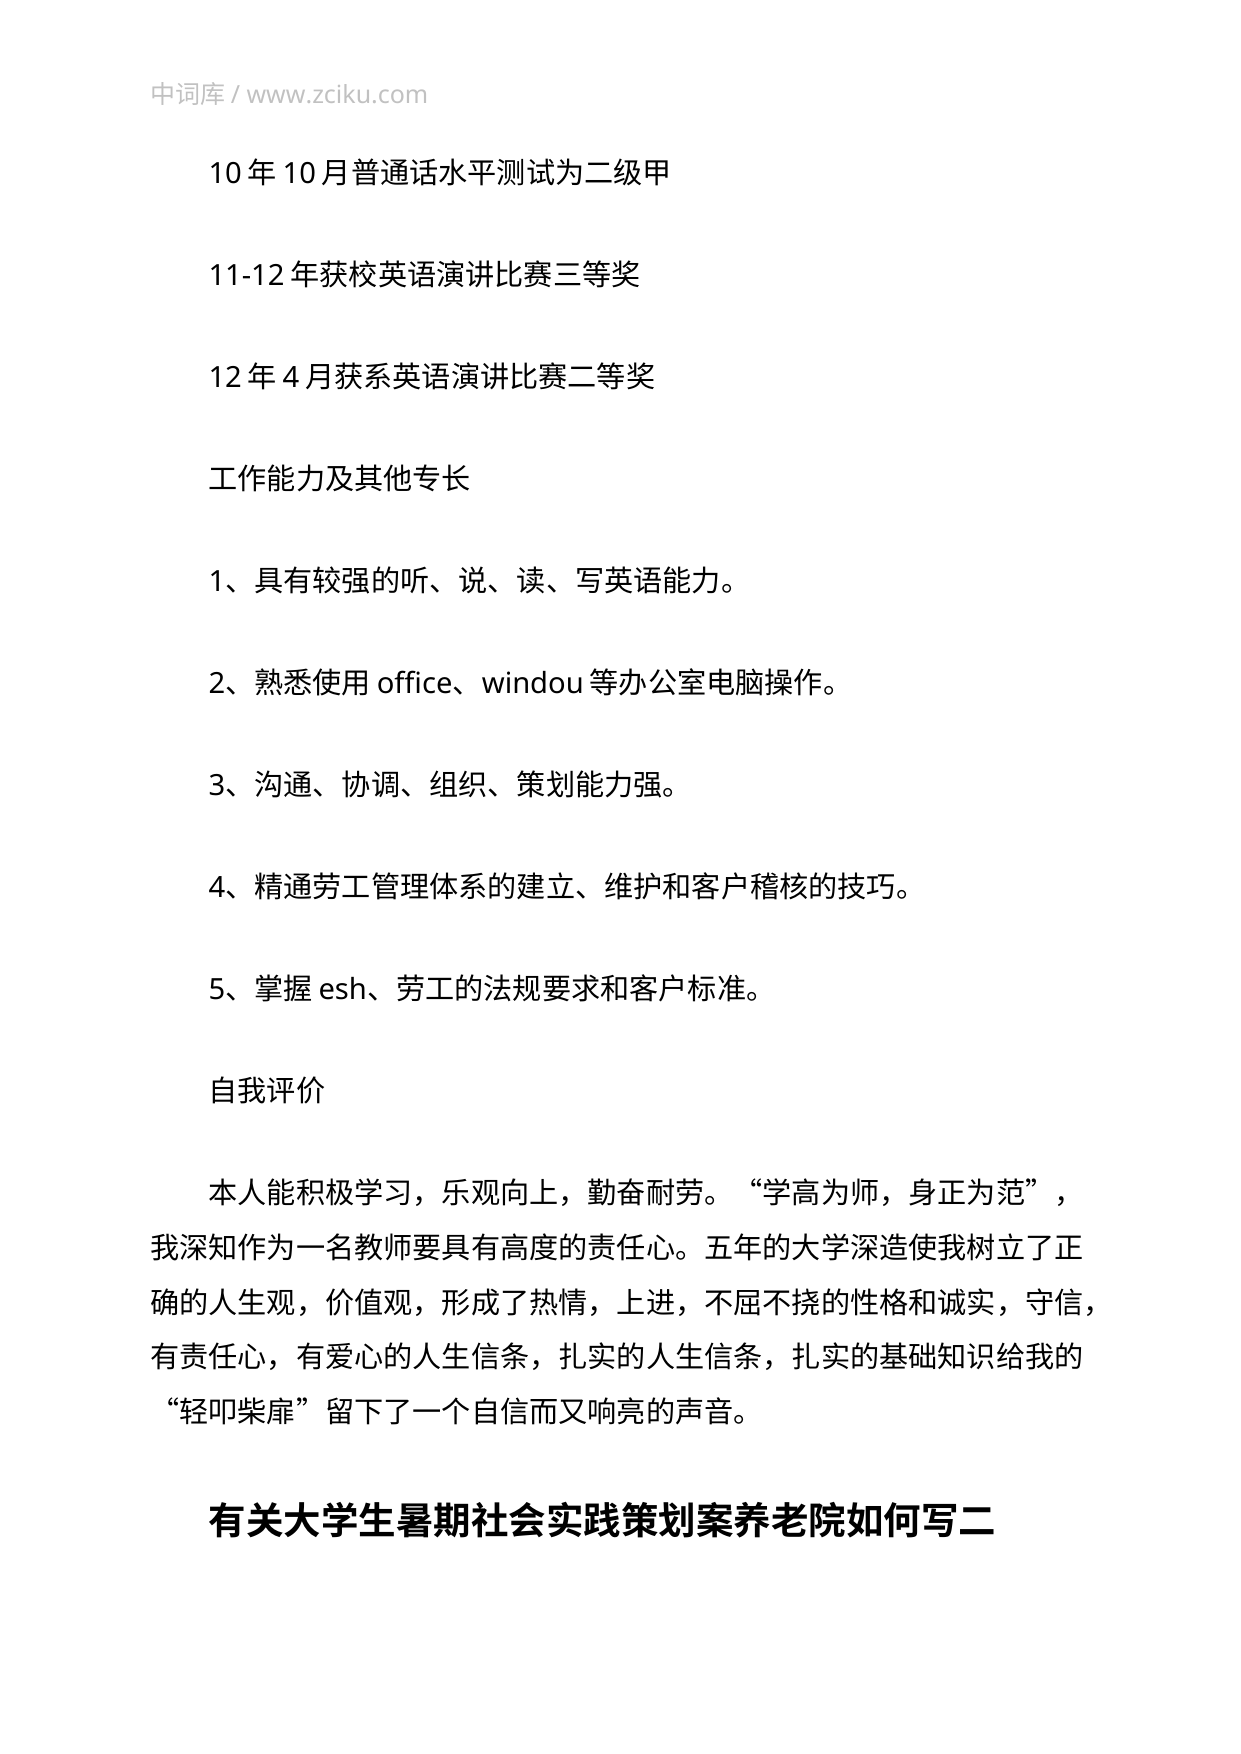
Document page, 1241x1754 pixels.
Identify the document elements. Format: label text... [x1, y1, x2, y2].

text 11-12年获校英语演讲比赛三等奖 [150, 252, 1090, 294]
text 10年10月普通话水平测试为二级甲 [150, 150, 1090, 192]
text 12年4月获系英语演讲比赛二等奖 [150, 354, 1090, 396]
text 3、沟通、协调、组织、策划能力强。 [150, 762, 1090, 804]
text 2、熟悉使用office、windou等办公室电脑操作。 [150, 660, 1090, 702]
text 5、掌握esh、劳工的法规要求和客户标准。 [150, 966, 1090, 1008]
text 有关大学生暑期社会实践策划案养老院如何写二 [150, 1491, 1090, 1545]
text 1、具有较强的听、说、读、写英语能力。 [150, 558, 1090, 600]
text 自我评价 [150, 1068, 1090, 1110]
text 工作能力及其他专长 [150, 456, 1090, 498]
text 本人能积极学习，乐观向上，勤奋耐劳。“学高为师，身正为范”，我深知作为一名教师要具有高度的责任心。五年的大学深造使我树立了正确的人生观，价值观，形成了热情，上进，不屈不挠的性格和诚实，守信，有责任心，有爱心的人生信条，扎实的人生信条，扎实的基础知识给我的“轻叩柴扉”留下了一个自信而又响亮的声音。 [150, 1169, 1090, 1431]
text 4、精通劳工管理体系的建立、维护和客户稽核的技巧。 [150, 864, 1090, 906]
